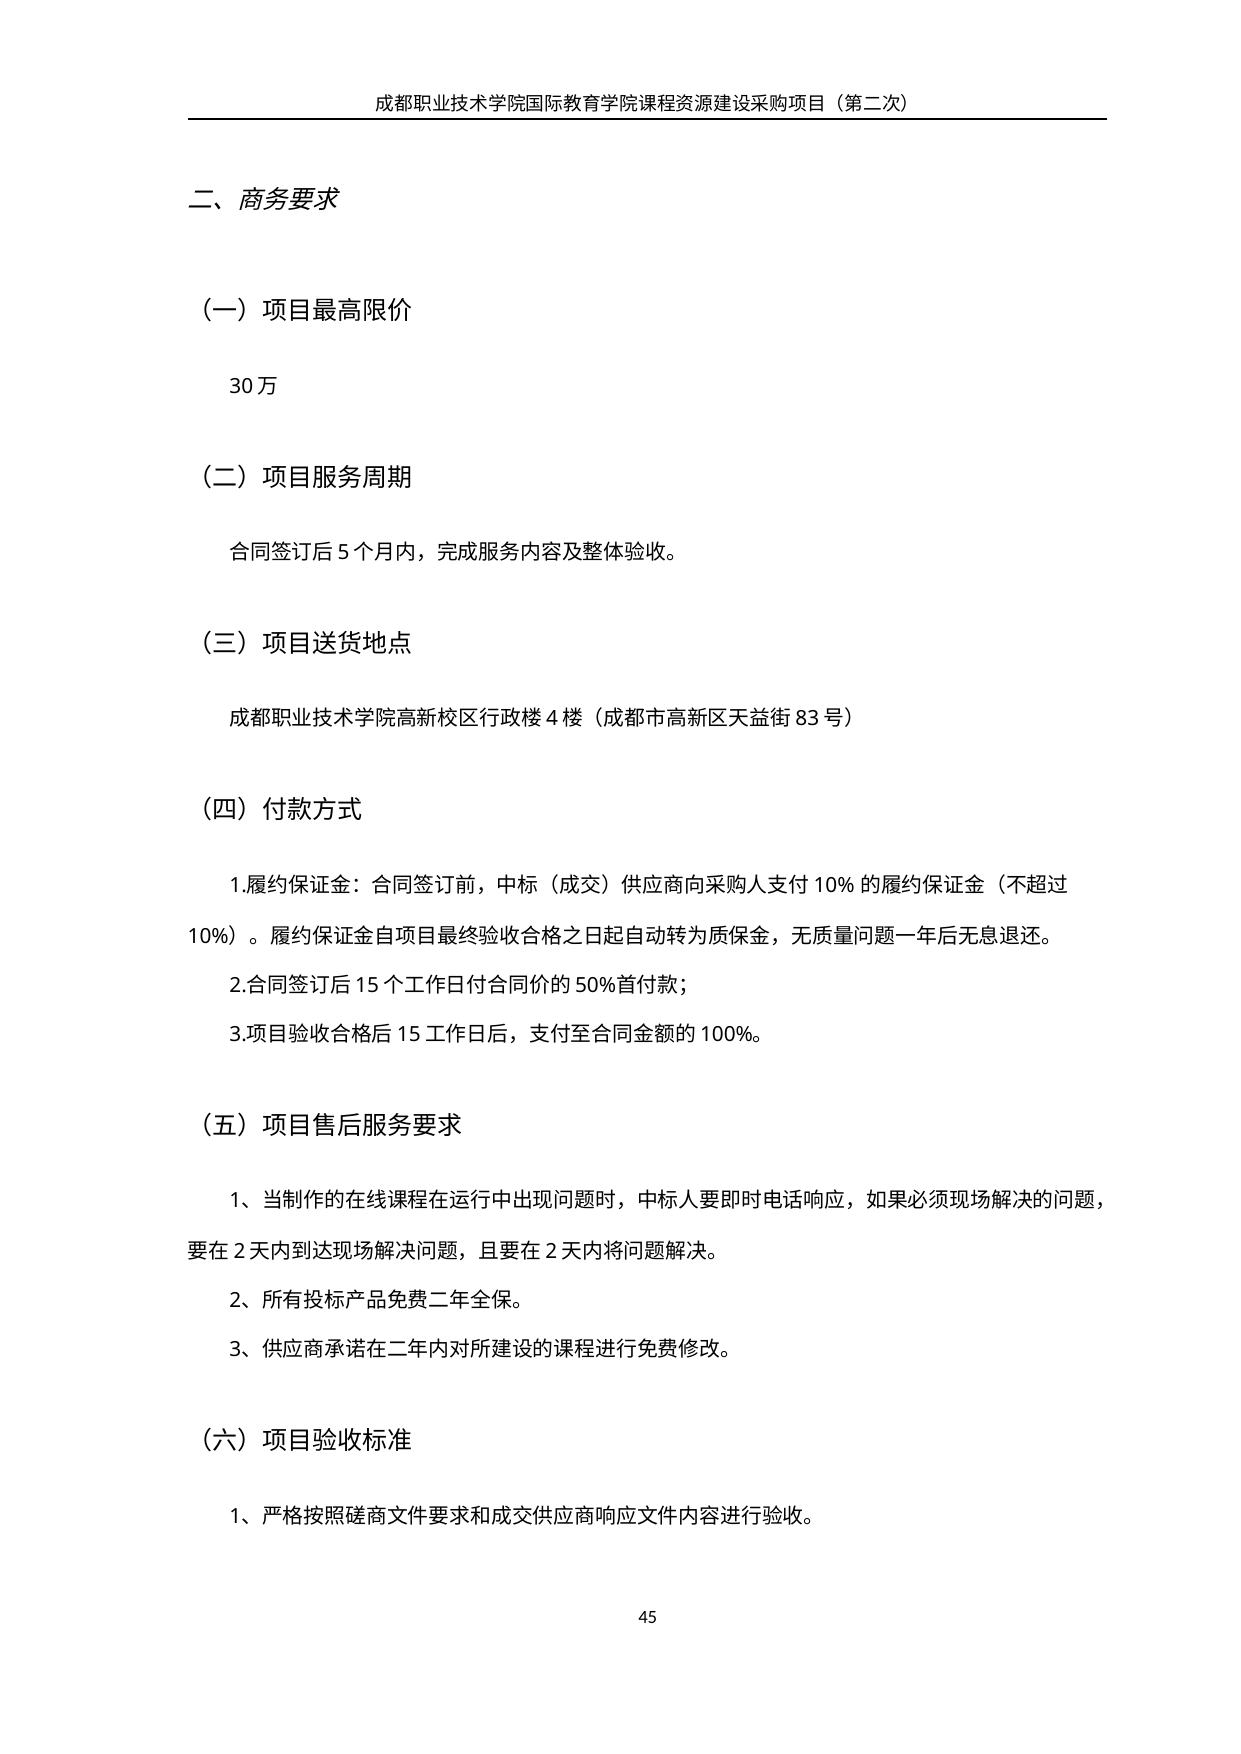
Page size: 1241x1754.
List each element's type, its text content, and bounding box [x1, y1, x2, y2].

subtitle （三）项目送货地点 [187, 608, 1107, 676]
subtitle （一）项目最高限价 [187, 275, 1107, 343]
text 30万 [187, 367, 1107, 401]
subtitle （二）项目服务周期 [187, 441, 1107, 509]
text 3.项目验收合格后15工作日后，支付至合同金额的100%。 [187, 1015, 1107, 1049]
subtitle （六）项目验收标准 [187, 1405, 1107, 1473]
text 1.履约保证金：合同签订前，中标（成交）供应商向采购人支付10% 的履约保证金（不超过10%）。履约保证金自项目最终验收合格之日起自动转为质保金，无质量问题一年后无息退还。 [187, 866, 1107, 951]
text 2、所有投标产品免费二年全保。 [187, 1282, 1107, 1316]
subtitle （四）付款方式 [187, 774, 1107, 842]
text 2.合同签订后15个工作日付合同价的50%首付款； [187, 966, 1107, 1000]
text 3、供应商承诺在二年内对所建设的课程进行免费修改。 [187, 1331, 1107, 1365]
text 合同签订后5个月内，完成服务内容及整体验收。 [187, 533, 1107, 567]
subtitle 二、商务要求 [187, 164, 1107, 232]
text 1、当制作的在线课程在运行中出现问题时，中标人要即时电话响应，如果必须现场解决的问题，要在2天内到达现场解决问题，且要在2天内将问题解决。 [187, 1182, 1107, 1267]
text 成都职业技术学院高新校区行政楼4楼（成都市高新区天益街83号） [187, 700, 1107, 734]
text 1、严格按照磋商文件要求和成交供应商响应文件内容进行验收。 [187, 1497, 1107, 1531]
subtitle （五）项目售后服务要求 [187, 1089, 1107, 1157]
